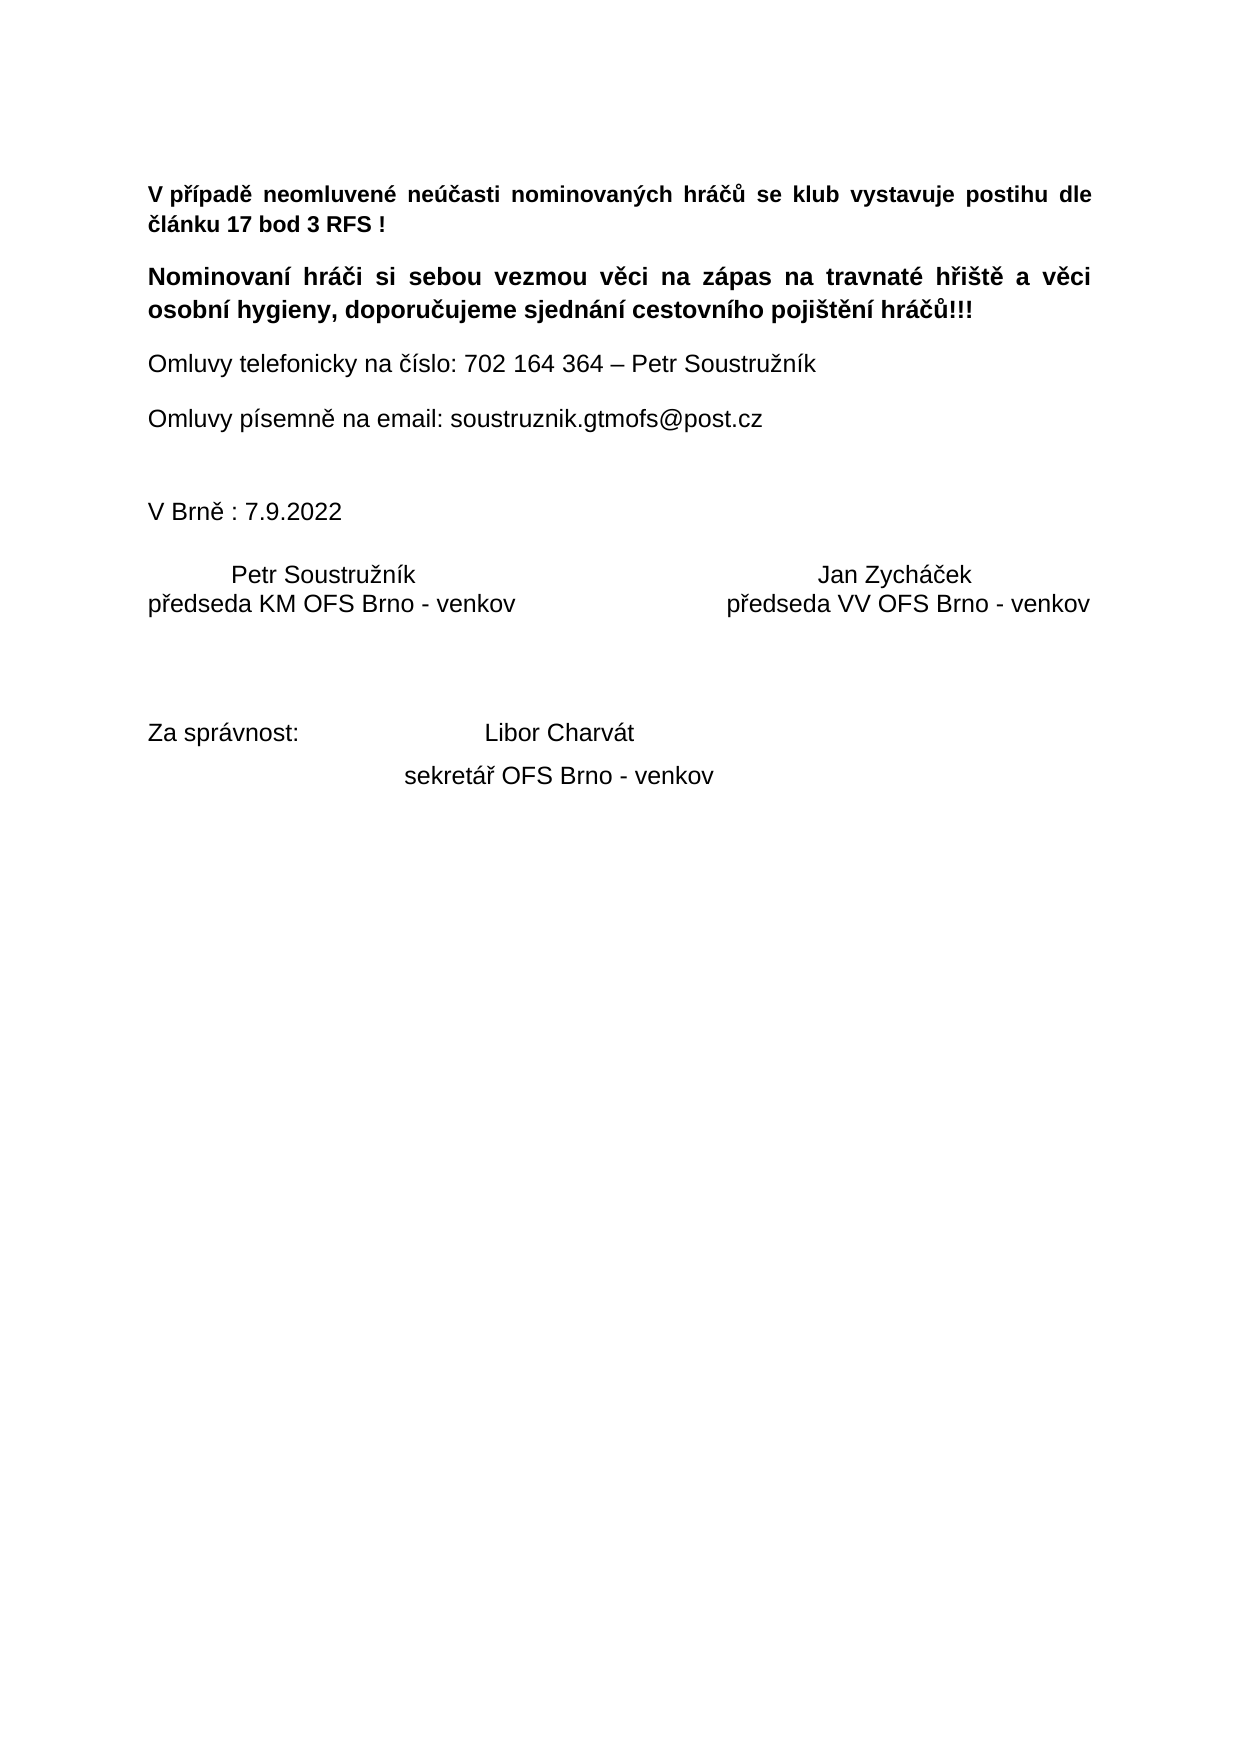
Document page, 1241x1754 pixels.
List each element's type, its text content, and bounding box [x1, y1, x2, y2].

text sekretář OFS Brno - venkov [148, 761, 1093, 790]
text V Brně : 7.9.2022 [148, 497, 1093, 525]
text Omluvy telefonicky na číslo: 702 164 364 – Petr Soustružník [148, 349, 1093, 377]
text předseda KM OFS Brno - venkov předseda VV OFS Brno - venkov [148, 589, 1093, 618]
text Nominovaní hráči si sebou vezmou věci na zápas na travnaté hřiště a věci osobní hygieny, doporučujeme sjednání cestovního pojištění hráčů!!! [148, 262, 1093, 324]
text Petr Soustružník Jan Zycháček [148, 561, 1093, 589]
text V případě neomluvené neúčasti nominovaných hráčů se klub vystavuje postihu dle článku 17 bod 3 RFS ! [148, 181, 1093, 237]
text Omluvy písemně na email: soustruznik.gtmofs@post.cz [148, 404, 1093, 433]
text Za správnost: Libor Charvát [148, 718, 1093, 747]
